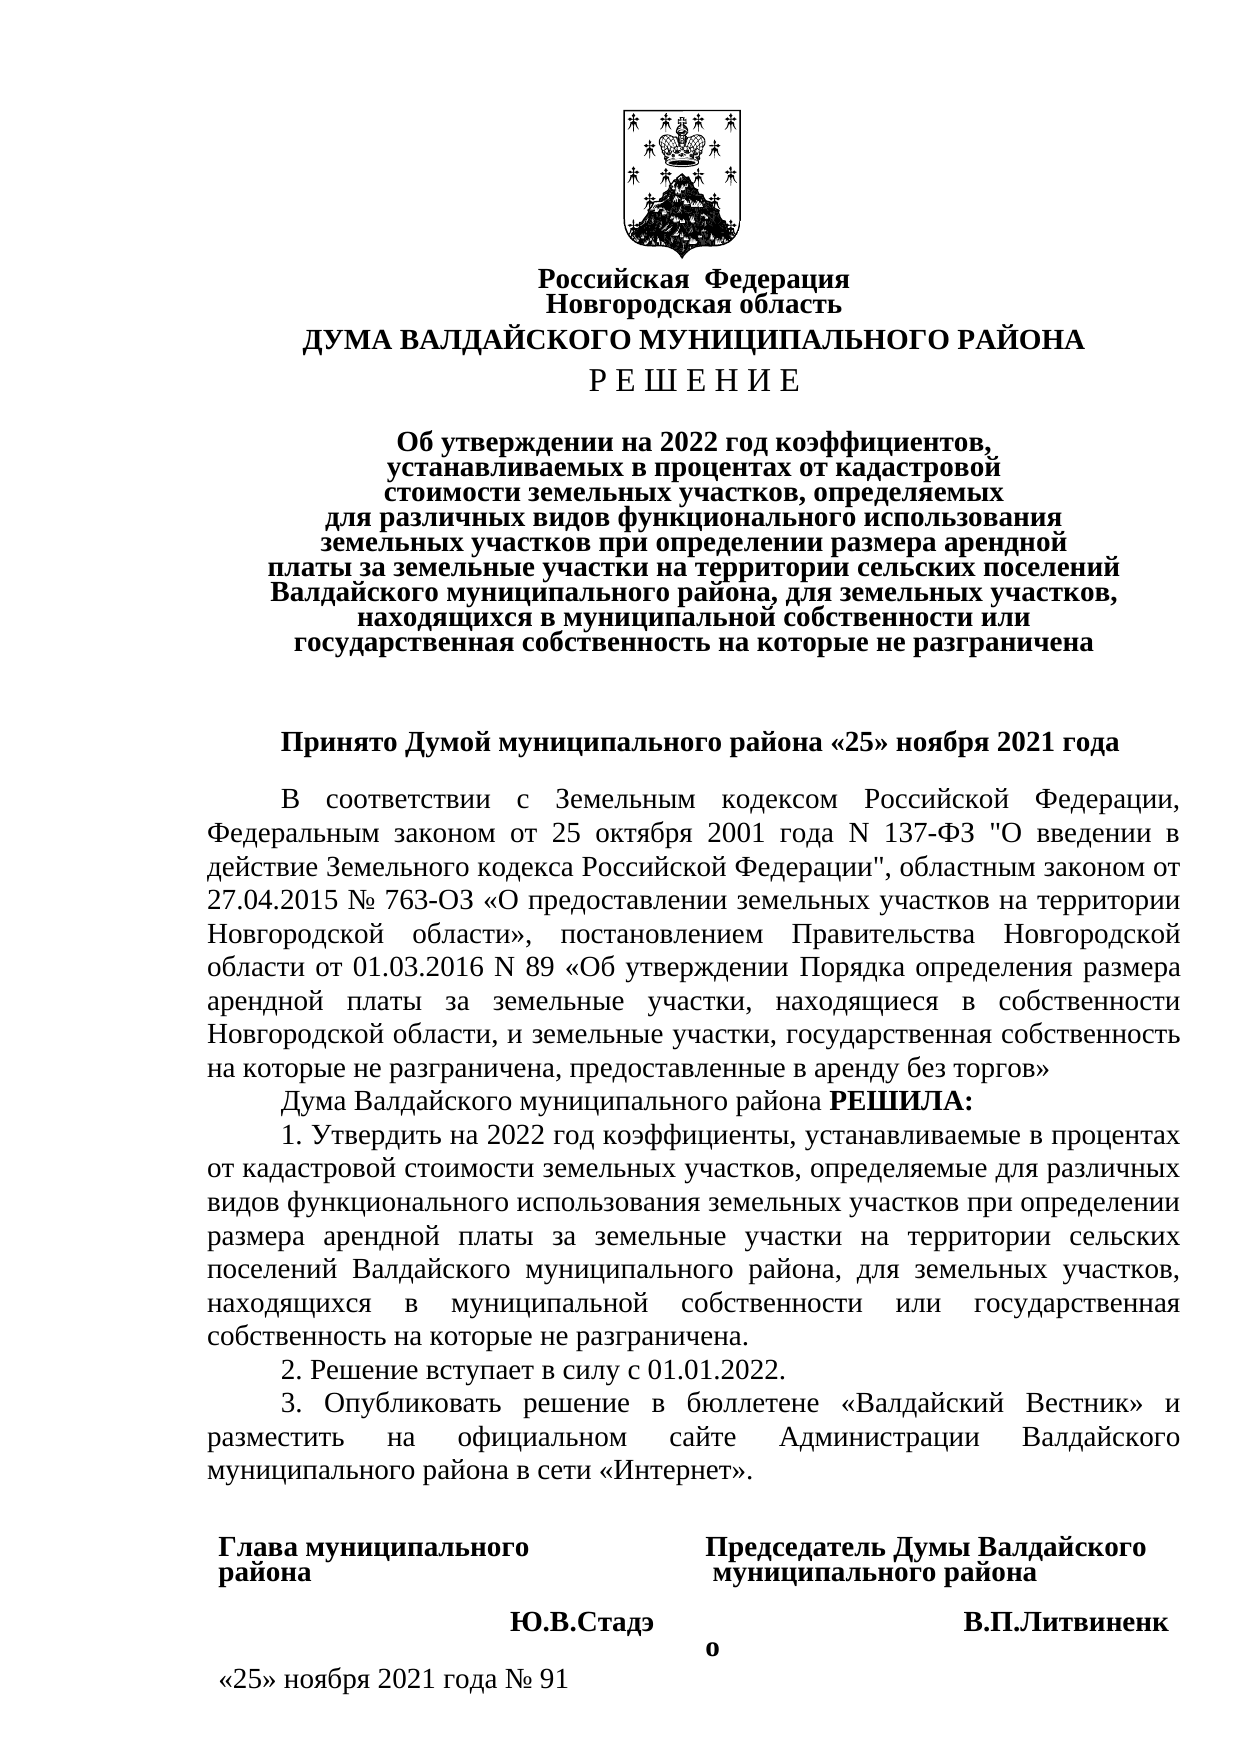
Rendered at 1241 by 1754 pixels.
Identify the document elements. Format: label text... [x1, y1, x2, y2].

table_header Глава муниципального района Ю.В.Стадэ «25» ноября 2021 года № 91 [207, 1536, 694, 1719]
text для различных видов функционального использования [629, 507, 1181, 532]
text В соответствии с Земельным кодексом Российской Федерации, Федеральным законом от 25 октября 2001 года N 137-ФЗ "О введении в действие Земельного кодекса Российской Федерации", областным законом от 27.04.2015 № 763-ОЗ «О предоставлении земельных участков на территории Новгородской области», постановлением Правительства Новгородской области от 01.03.2016 N 89 «Об утверждении Порядка определения размера арендной платы за земельные участки, находящиеся в собственности Новгородской области, и земельные участки, государственная собственность на которые не разграничена, предоставленные в аренду без торгов» [207, 782, 1181, 1083]
subtitle Новгородская область [207, 293, 1181, 318]
text Российская Федерация [207, 268, 1181, 293]
text стоимости земельных участков, определяемых [207, 482, 1181, 507]
text для различных видов функционального использования [207, 507, 625, 532]
text ДУМА ВАЛДАЙСКОГО МУНИЦИПАЛЬНОГО РАЙОНА [207, 322, 1181, 356]
text 3. Опубликовать решение в бюллетене «Валдайский Вестник» и разместить на официальном сайте Администрации Валдайского муниципального района в сети «Интернет». [207, 1385, 1181, 1486]
text Об утверждении на 2022 год коэффициентов, [207, 432, 827, 457]
table_header Председатель Думы Валдайского муниципального района В.П.Литвиненко [694, 1536, 1181, 1719]
text платы за земельные участки на территории сельских поселений Валдайского муниципального района, для земельных участков, находящихся в муниципальной собственности или [207, 557, 1181, 632]
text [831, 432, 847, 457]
text земельных участков при определении размера арендной [207, 532, 1181, 557]
text 1. Утвердить на 2022 год коэффициенты, устанавливаемые в процентах от кадастровой стоимости земельных участков, определяемые для различных видов функционального использования земельных участков при определении размера арендной платы за земельные участки на территории сельских поселений Валдайского муниципального района, для земельных участков, находящихся в муниципальной собственности или государственная собственность на которые не разграничена. [207, 1117, 1181, 1352]
text устанавливаемых в процентах от кадастровой [207, 457, 1181, 482]
subtitle Р Е Ш Е Н И Е [207, 360, 1181, 398]
text Дума Валдайского муниципального района РЕШИЛА: [207, 1083, 1181, 1117]
text государственная собственность на которые не разграничена [207, 632, 1181, 657]
text 2. Решение вступает в силу с 01.01.2022. [207, 1352, 1181, 1385]
text Об утверждении на 2022 год коэффициентов, [851, 432, 1181, 457]
text Принято Думой муниципального района «25» ноября 2021 года [207, 724, 1181, 757]
